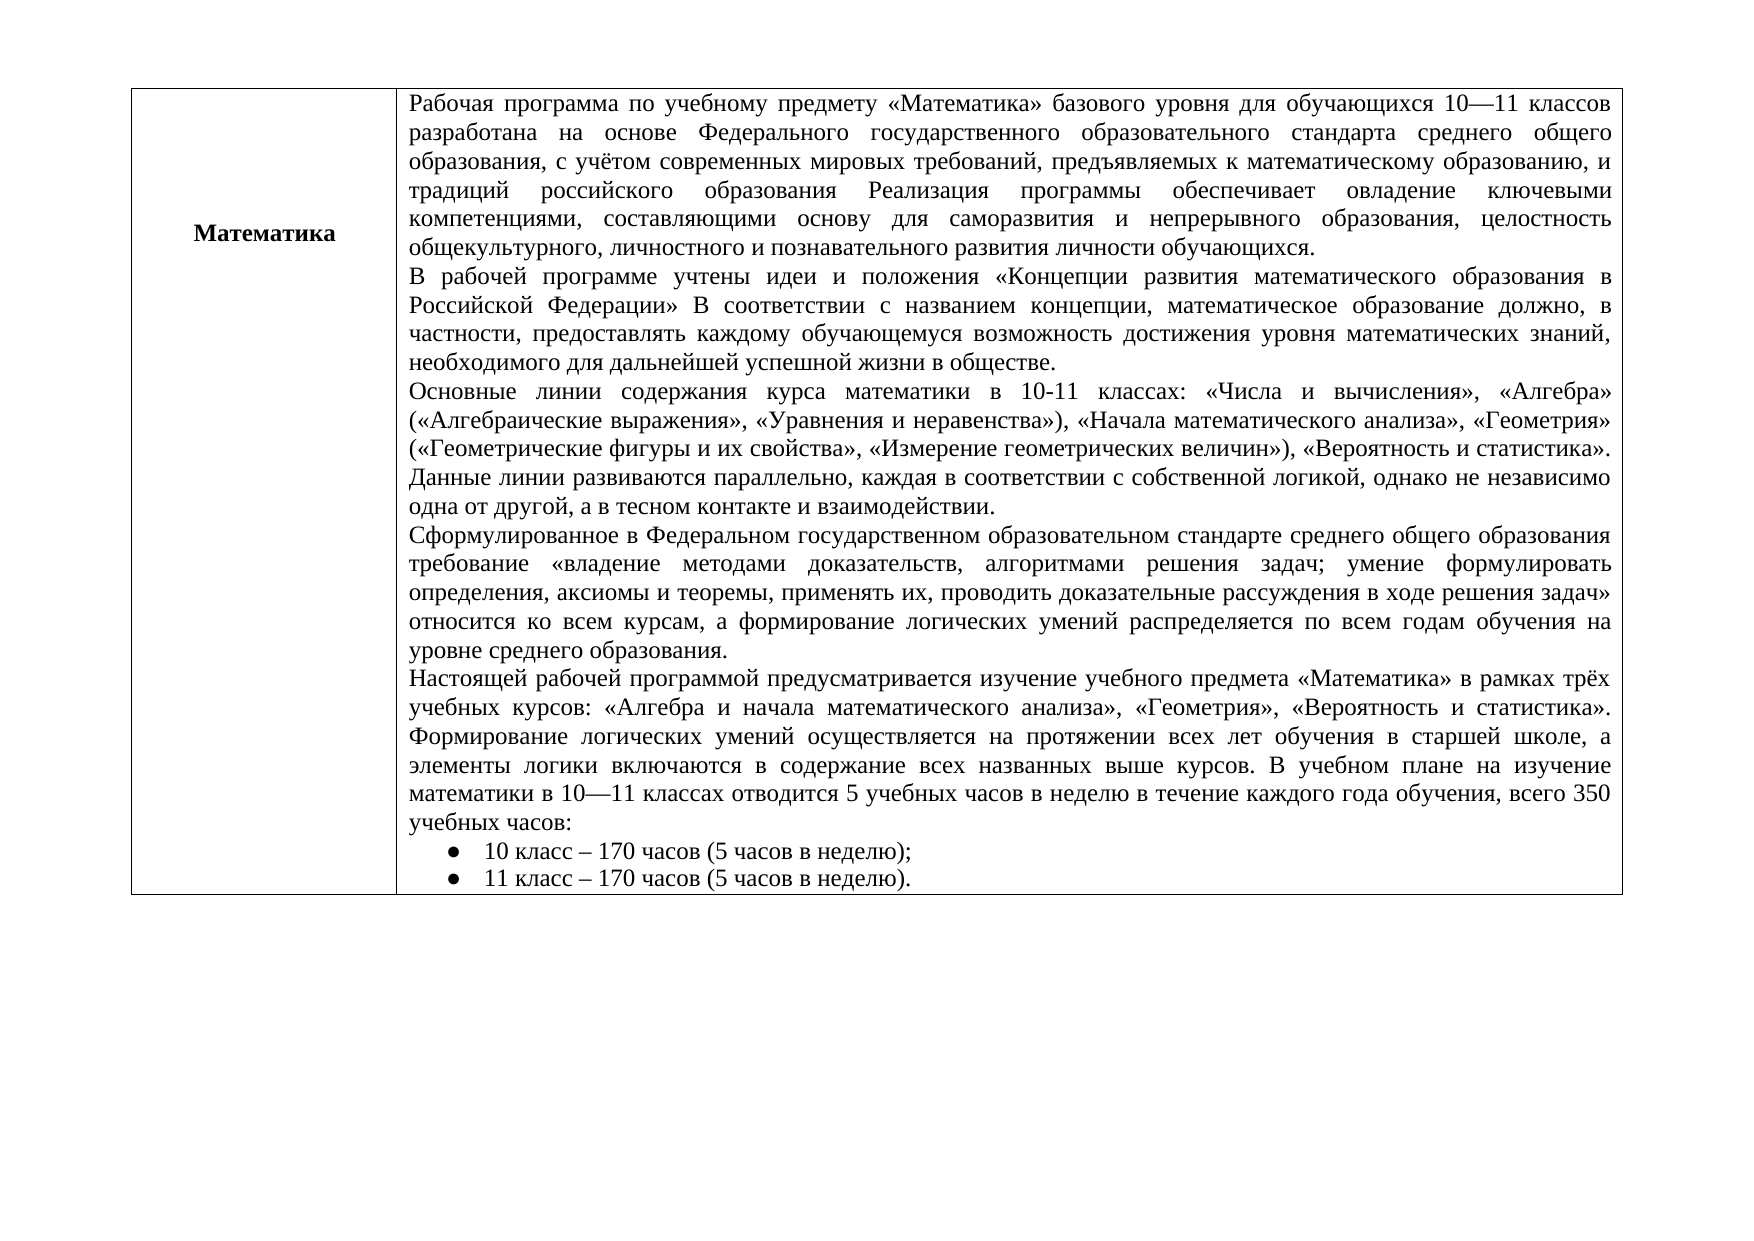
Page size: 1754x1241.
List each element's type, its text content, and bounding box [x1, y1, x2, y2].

table_cell Математика [132, 89, 396, 894]
table_cell Рабочая программа по учебному предмету «Математика» базового уровня для обучающихся 10—11 классов разработана на основе Федерального государственного образовательного стандарта среднего общего образования, с учётом современных мировых требований, предъявляемых к математическому образованию, и традиций российского образования Реализация программы обеспечивает овладение ключевыми компетенциями, составляющими основу для саморазвития и непрерывного образования, целостность общекультурного, личностного и познавательного развития личности обучающихся. В рабочей программе учтены идеи и положения «Концепции развития математического образования в Российской Федерации» В соответствии с названием концепции, математическое образование должно, в частности, предоставлять каждому обучающемуся возможность достижения уровня математических знаний, необходимого для дальнейшей успешной жизни в обществе. Основные линии содержания курса математики в 10-11 классах: «Числа и вычисления», «Алгебра» («Алгебраические выражения», «Уравнения и неравенства»), «Начала математического анализа», «Геометрия» («Геометрические фигуры и их свойства», «Измерение геометрических величин»), «Вероятность и статистика». Данные линии развиваются параллельно, каждая в соответствии с собственной логикой, однако не независимо одна от другой, а в тесном контакте и взаимодействии. Сформулированное в Федеральном государственном образовательном стандарте среднего общего образования требование «владение методами доказательств, алгоритмами решения задач; умение формулировать определения, аксиомы и теоремы, применять их, проводить доказательные рассуждения в ходе решения задач» относится ко всем курсам, а формирование логических умений распределяется по всем годам обучения на уровне среднего образования. Настоящей рабочей программой предусматривается изучение учебного предмета «Математика» в рамках трёх учебных курсов: «Алгебра и начала математического анализа», «Геометрия», «Вероятность и статистика». Формирование логических умений осуществляется на протяжении всех лет обучения в старшей школе, а элементы логики включаются в содержание всех названных выше курсов. В учебном плане на изучение математики в 10—11 классах отводится 5 учебных часов в неделю в течение каждого года обучения, всего 350 учебных часов: 10 класс – 170 часов (5 часов в неделю); 11 класс – 170 часов (5 часов в неделю). [397, 89, 1622, 894]
